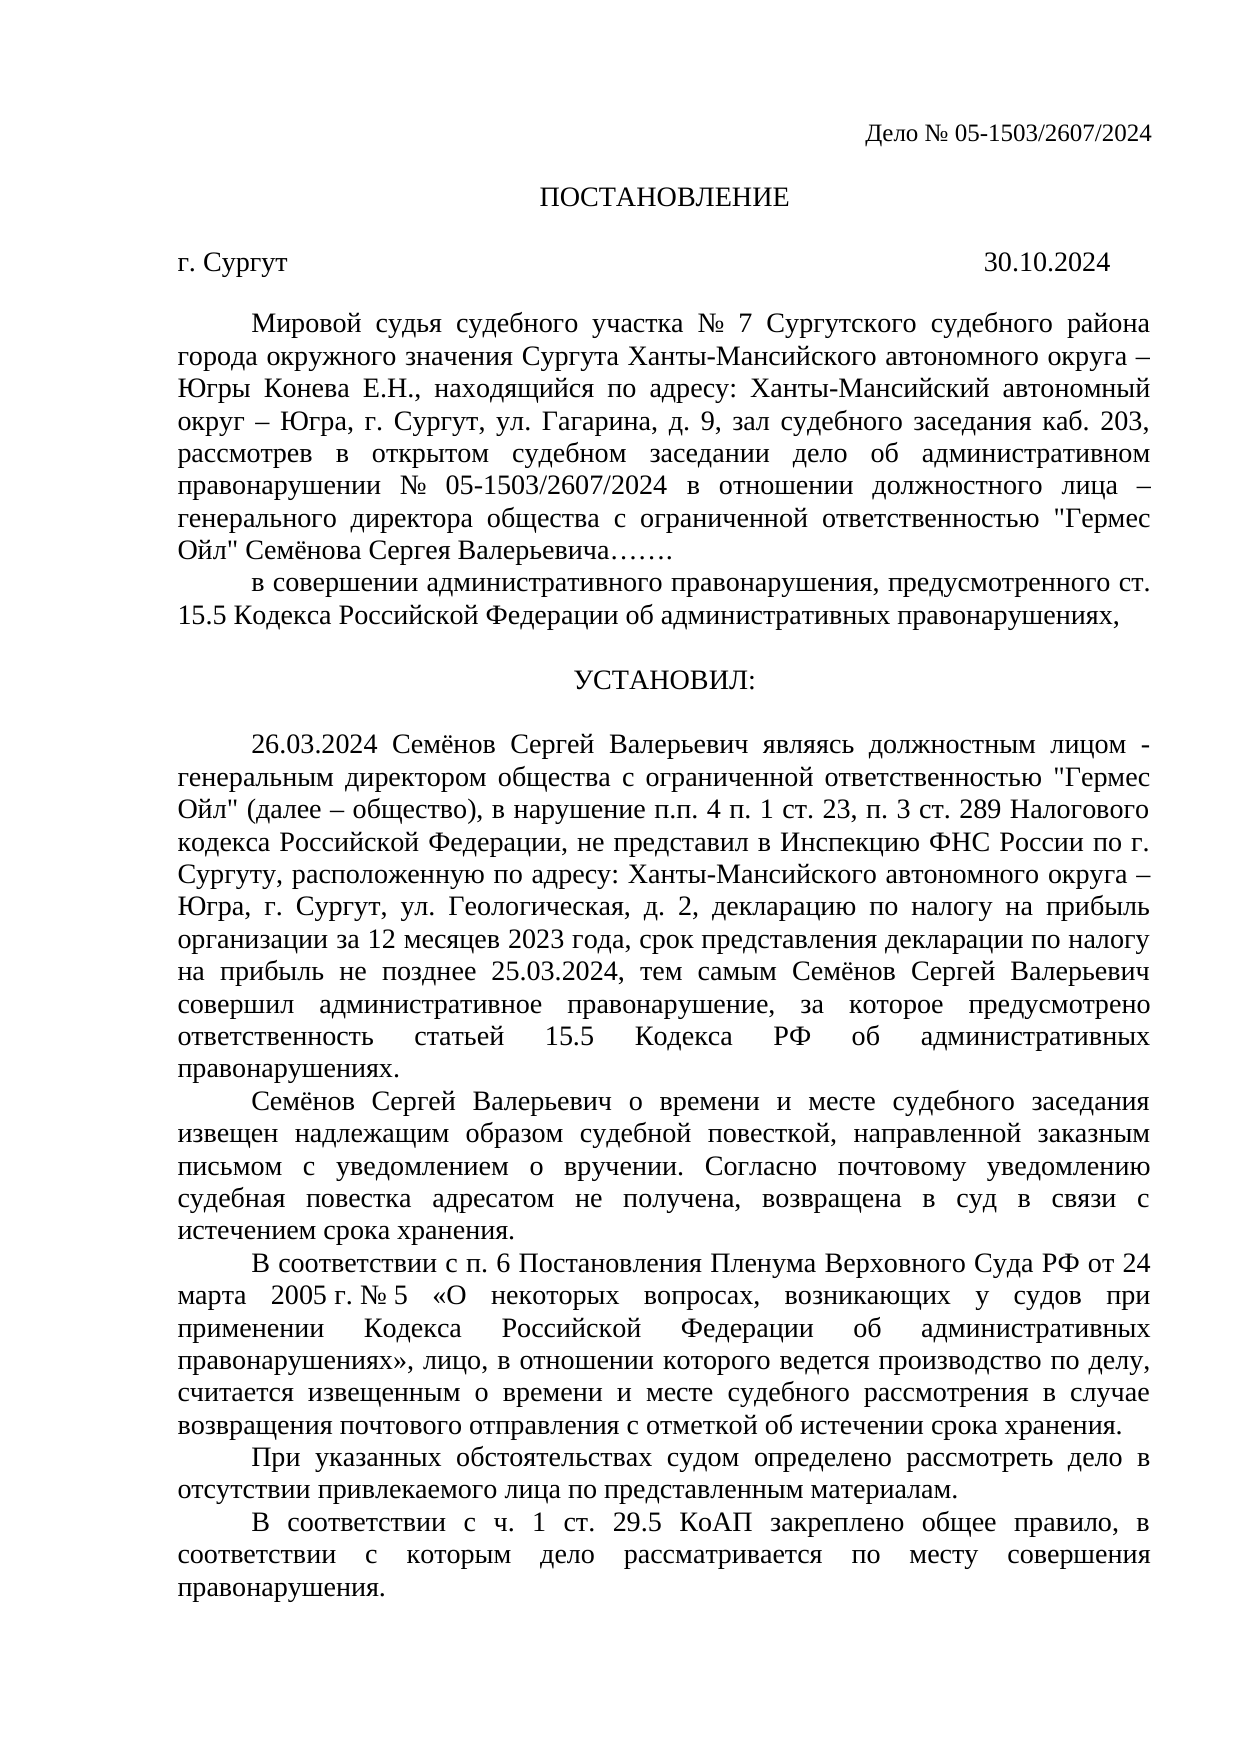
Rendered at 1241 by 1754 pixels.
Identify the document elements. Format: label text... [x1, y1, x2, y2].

text УСТАНОВИЛ: [177, 663, 1152, 695]
text Дело № 05-1503/2607/2024 [177, 118, 1152, 147]
text г. Сургут 30.10.2024 [177, 245, 1152, 278]
text Семёнов Сергей Валерьевич о времени и месте судебного заседания извещен надлежащим образом судебной повесткой, направленной заказным письмом с уведомлением о вручении. Согласно почтовому уведомлению судебная повестка адресатом не получена, возвращена в суд в связи с истечением срока хранения. [177, 1084, 1152, 1246]
text ПОСТАНОВЛЕНИЕ [177, 180, 1152, 213]
text В соответствии с п. 6 Постановления Пленума Верховного Суда РФ от 24 марта 2005 г. № 5 «О некоторых вопросах, возникающих у судов при применении Кодекса Российской Федерации об административных правонарушениях», лицо, в отношении которого ведется производство по делу, считается извещенным о времени и месте судебного рассмотрения в случае возвращения почтового отправления с отметкой об истечении срока хранения. [177, 1246, 1152, 1440]
text Мировой судья судебного участка № 7 Сургутского судебного района города окружного значения Сургута Ханты-Мансийского автономного округа – Югры Конева Е.Н., находящийся по адресу: Ханты-Мансийский автономный округ – Югра, г. Сургут, ул. Гагарина, д. 9, зал судебного заседания каб. 203, рассмотрев в открытом судебном заседании дело об административном правонарушении № 05-1503/2607/2024 в отношении должностного лица – генерального директора общества с ограниченной ответственностью "Гермес Ойл" Семёнова Сергея Валерьевича……. [177, 306, 1152, 566]
text В соответствии с ч. 1 ст. 29.5 КоАП закреплено общее правило, в соответствии с которым дело рассматривается по месту совершения правонарушения. [177, 1505, 1152, 1602]
text в совершении административного правонарушения, предусмотренного ст. 15.5 Кодекса Российской Федерации об административных правонарушениях, [177, 566, 1152, 630]
text 26.03.2024 Семёнов Сергей Валерьевич являясь должностным лицом - генеральным директором общества с ограниченной ответственностью "Гермес Ойл" (далее – общество), в нарушение п.п. 4 п. 1 ст. 23, п. 3 ст. 289 Налогового кодекса Российской Федерации, не представил в Инспекцию ФНС России по г. Сургуту, расположенную по адресу: Ханты-Мансийского автономного округа – Югра, г. Сургут, ул. Геологическая, д. 2, декларацию по налогу на прибыль организации за 12 месяцев 2023 года, срок представления декларации по налогу на прибыль не позднее 25.03.2024, тем самым Семёнов Сергей Валерьевич совершил административное правонарушение, за которое предусмотрено ответственность статьей 15.5 Кодекса РФ об административных правонарушениях. [177, 727, 1152, 1084]
text При указанных обстоятельствах судом определено рассмотреть дело в отсутствии привлекаемого лица по представленным материалам. [177, 1440, 1152, 1505]
